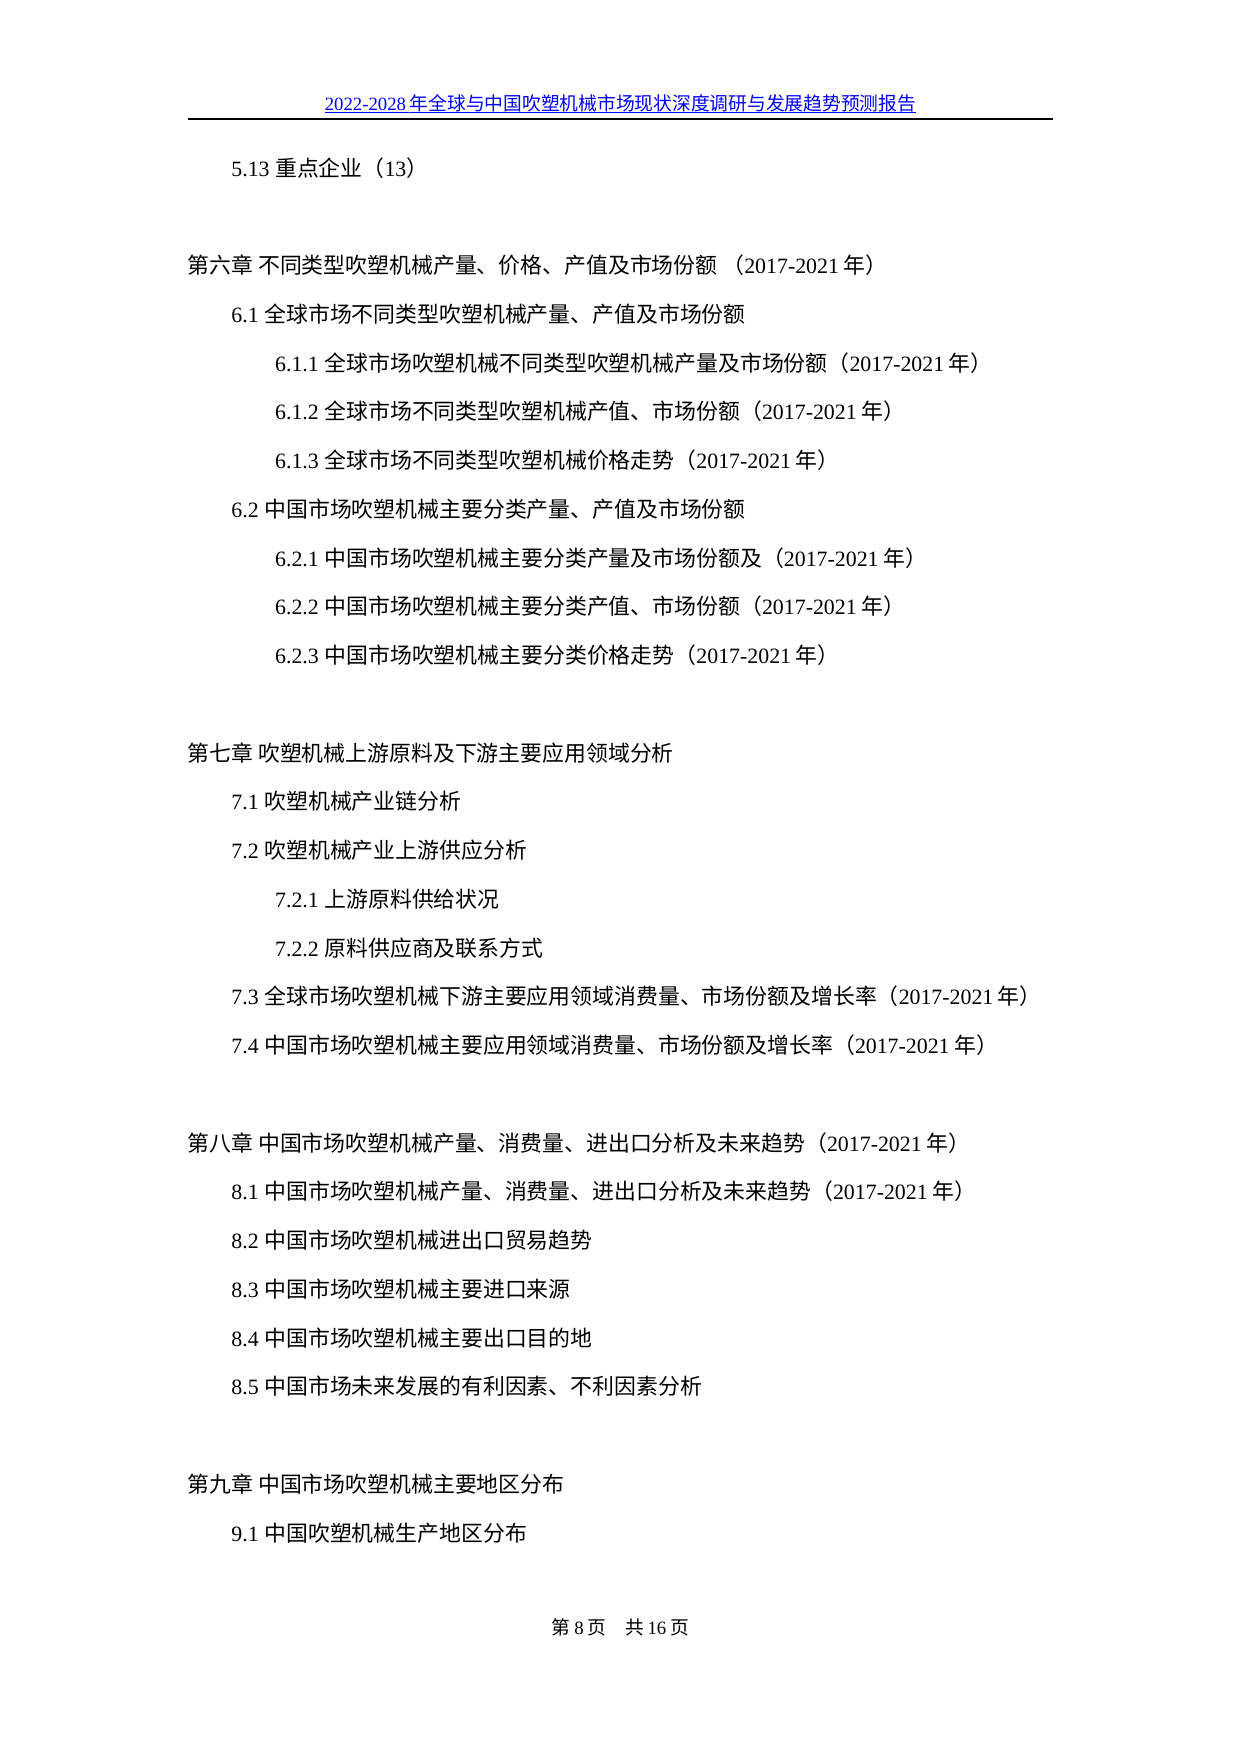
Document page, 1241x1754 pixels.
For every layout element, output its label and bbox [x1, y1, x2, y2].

text [187, 150, 1053, 1548]
